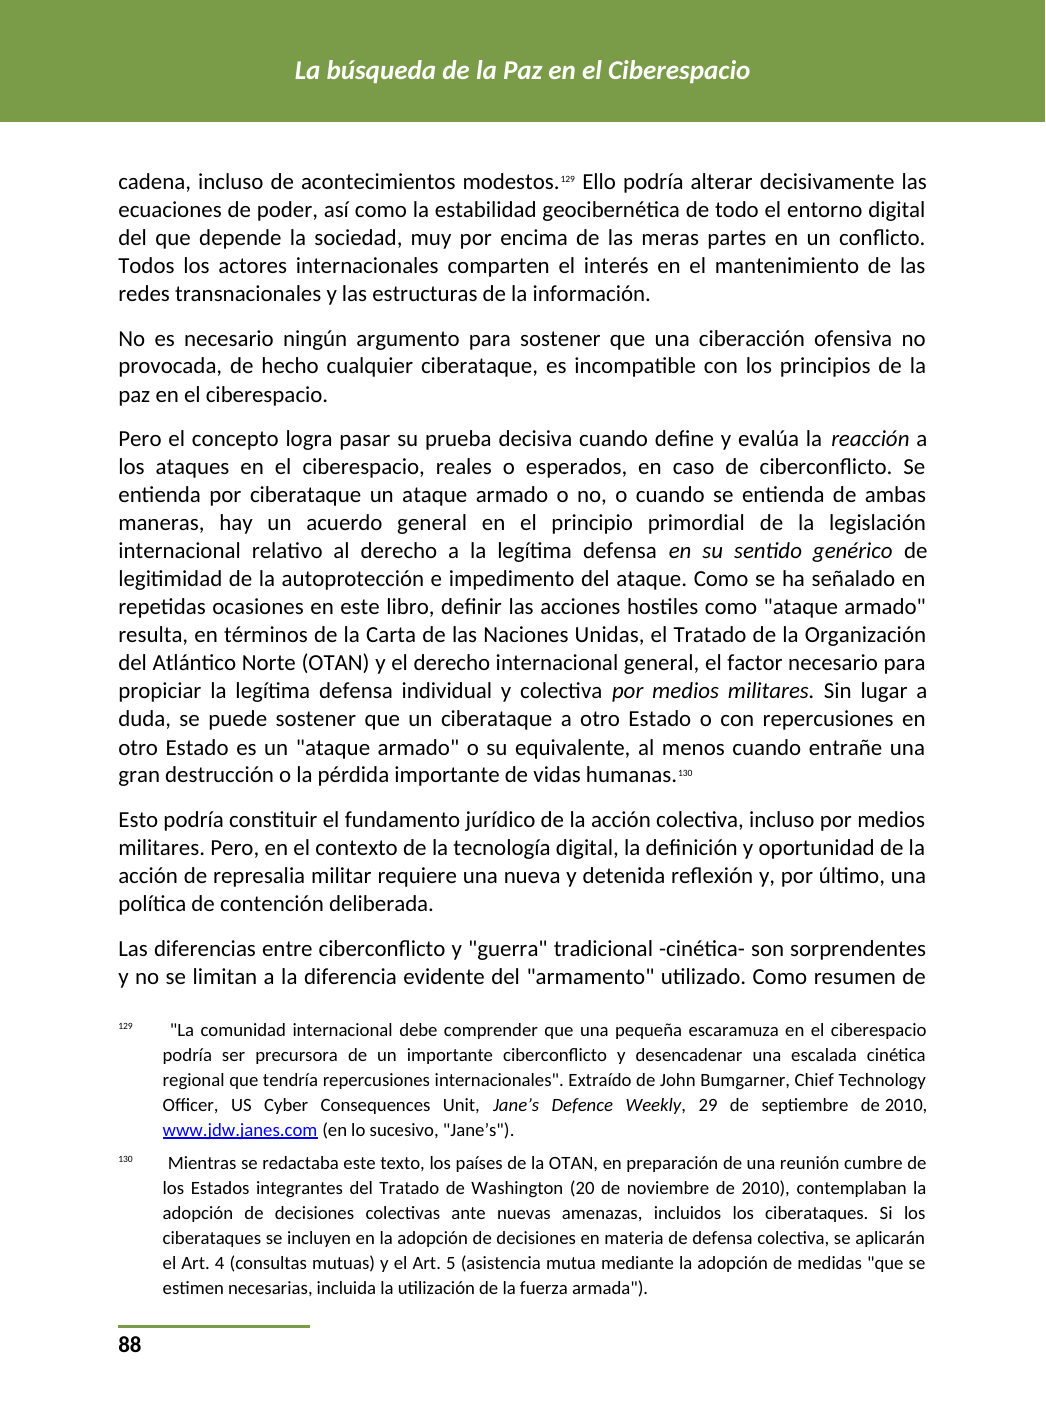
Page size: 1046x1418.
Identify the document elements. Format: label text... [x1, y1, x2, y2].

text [118, 167, 927, 307]
text No es necesario ningún argumento para sostener que una ciberacción ofensiva no provocada, de hecho cualquier ciberataque, es incompatible con los principios de la paz en el ciberespacio. [118, 324, 927, 408]
text Pero el concepto logra pasar su prueba decisiva cuando define y evalúa la reacción a los ataques en el ciberespacio, reales o esperados, en caso de ciberconflicto. Se entienda por ciberataque un ataque armado o no, o cuando se entienda de ambas maneras, hay un acuerdo general en el principio primordial de la legislación internacional relativo al derecho a la legítima defensa en su sentido genérico de legitimidad de la autoprotección e impedimento del ataque. Como se ha señalado en repetidas ocasiones en este libro, definir las acciones hostiles como "ataque armado" resulta, en términos de la Carta de las Naciones Unidas, el Tratado de la Organización del Atlántico Norte (OTAN) y el derecho internacional general, el factor necesario para propiciar la legítima defensa individual y colectiva por medios militares. Sin lugar a duda, se puede sostener que un ciberataque a otro Estado o con repercusiones en otro Estado es un "ataque armado" o su equivalente, al menos cuando entrañe una gran destrucción o la pérdida importante de vidas humanas. [118, 424, 927, 789]
text Esto podría constituir el fundamento jurídico de la acción colectiva, incluso por medios militares. Pero, en el contexto de la tecnología digital, la definición y oportunidad de la acción de represalia militar requiere una nueva y detenida reflexión y, por último, una política de contención deliberada. [118, 805, 927, 917]
